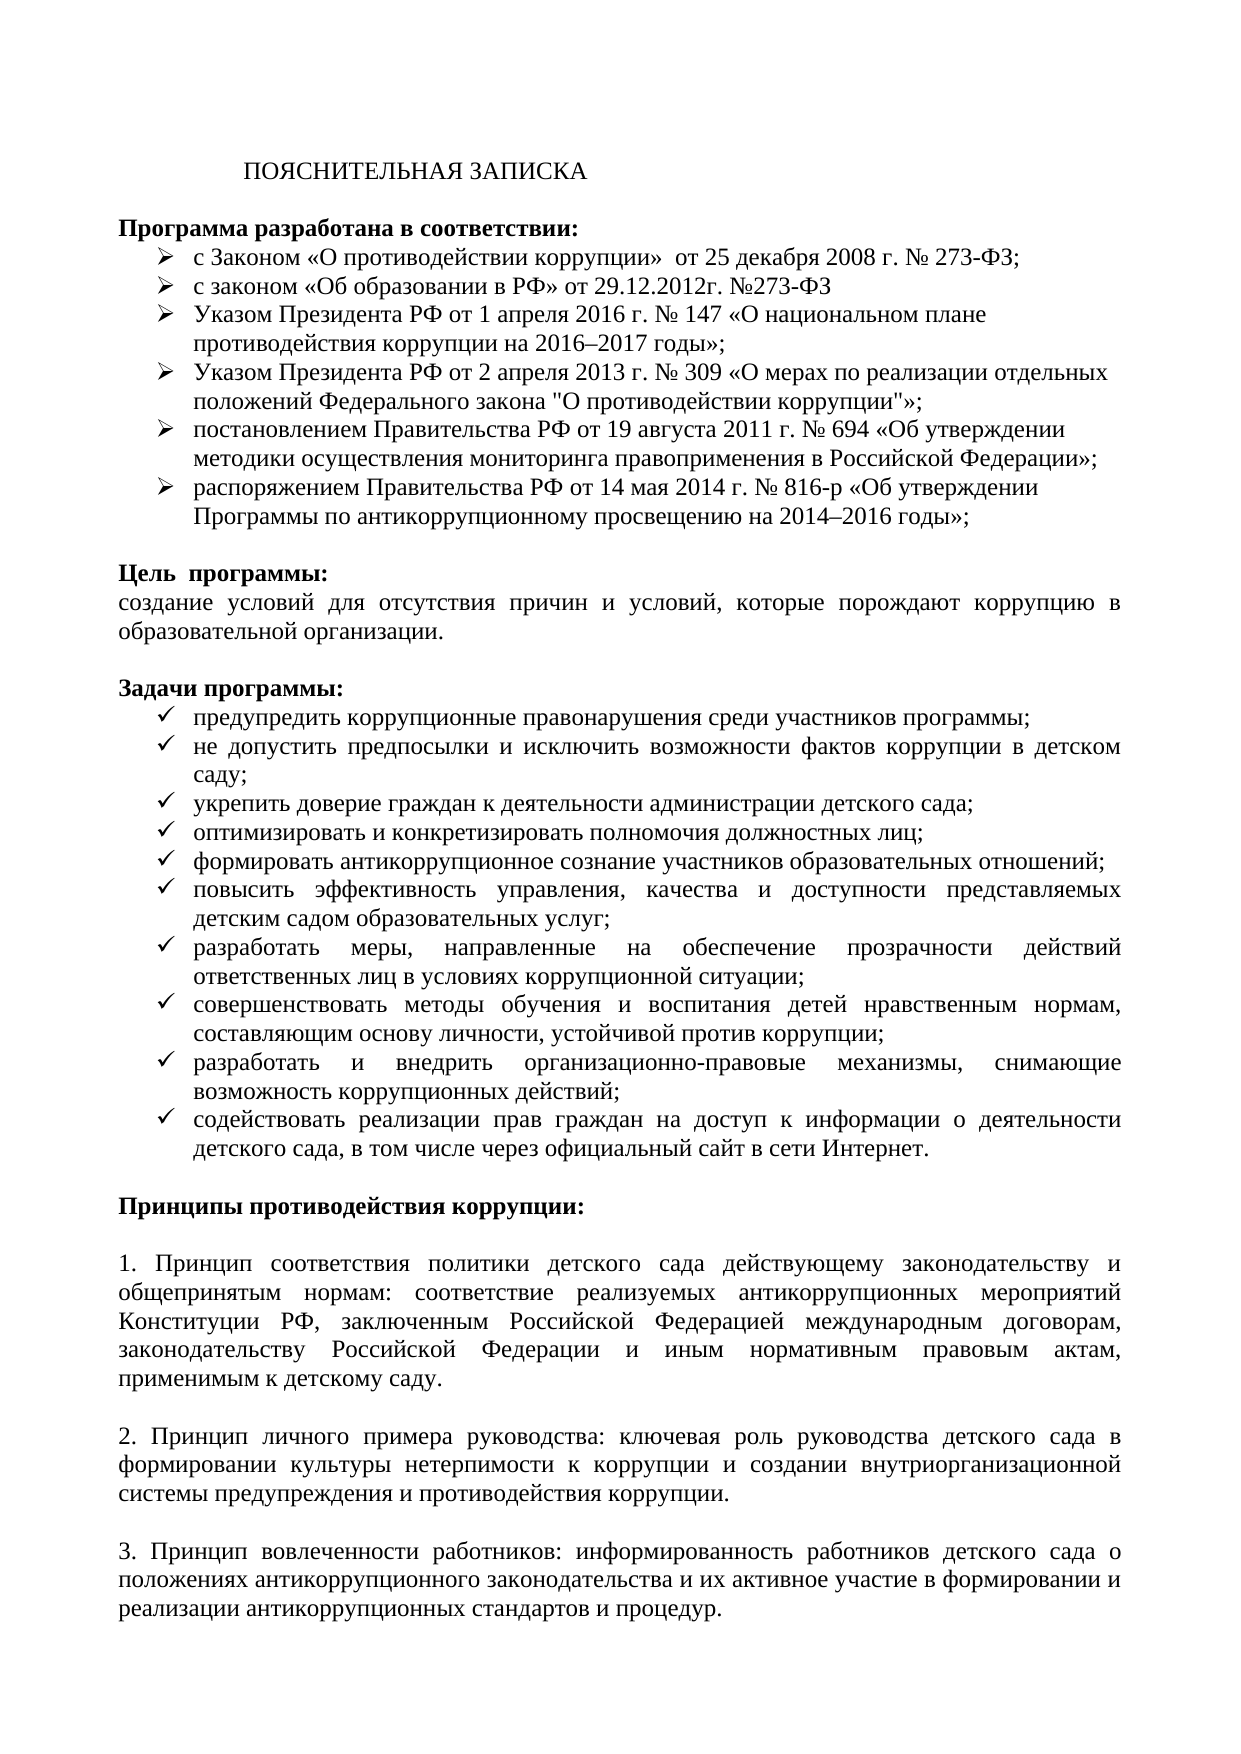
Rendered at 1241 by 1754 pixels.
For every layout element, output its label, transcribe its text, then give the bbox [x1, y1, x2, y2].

text ПОЯСНИТЕЛЬНАЯ ЗАПИСКА [118, 156, 1122, 184]
list содействовать реализации прав граждан на доступ к информации о деятельности детского сада, в том числе через официальный сайт в сети Интернет. [156, 1104, 1122, 1162]
list совершенствовать методы обучения и воспитания детей нравственным нормам, составляющим основу личности, устойчивой против коррупции; [156, 989, 1122, 1047]
list разработать меры, направленные на обеспечение прозрачности действий ответственных лиц в условиях коррупционной ситуации; [156, 932, 1122, 989]
text Цель программы: [118, 558, 1122, 587]
text Задачи программы: [118, 673, 1122, 702]
list распоряжением Правительства РФ от 14 мая 2014 г. № 816-р «Об утверждении Программы по антикоррупционному просвещению на 2014–2016 годы»; [156, 472, 1122, 529]
text 1. Принцип соответствия политики детского сада действующему законодательству и общепринятым нормам: соответствие реализуемых антикоррупционных мероприятий Конституции РФ, заключенным Российской Федерацией международным договорам, законодательству Российской Федерации и иным нормативным правовым актам, применимым к детскому саду. [118, 1248, 1122, 1392]
list с Законом «О противодействии коррупции» от 25 декабря 2008 г. № 273-ФЗ; [156, 242, 1122, 271]
list повысить эффективность управления, качества и доступности представляемых детским садом образовательных услуг; [156, 874, 1122, 932]
list постановлением Правительства РФ от 19 августа 2011 г. № 694 «Об утверждении методики осуществления мониторинга правоприменения в Российской Федерации»; [156, 414, 1122, 472]
text создание условий для отсутствия причин и условий, которые порождают коррупцию в образовательной организации. [118, 587, 1122, 644]
list формировать антикоррупционное сознание участников образовательных отношений; [156, 846, 1122, 874]
list оптимизировать и конкретизировать полномочия должностных лиц; [156, 817, 1122, 846]
list с законом «Об образовании в РФ» от 29.12.2012г. №273-ФЗ [156, 271, 1122, 299]
text 2. Принцип личного примера руководства: ключевая роль руководства детского сада в формировании культуры нетерпимости к коррупции и создании внутриорганизационной системы предупреждения и противодействия коррупции. [118, 1421, 1122, 1507]
text 3. Принцип вовлеченности работников: информированность работников детского сада о положениях антикоррупционного законодательства и их активное участие в формировании и реализации антикоррупционных стандартов и процедур. [118, 1536, 1122, 1622]
text Программа разработана в соответствии: [118, 213, 1122, 242]
list Указом Президента РФ от 2 апреля 2013 г. № 309 «О мерах по реализации отдельных положений Федерального закона "О противодействии коррупции"»; [156, 357, 1122, 414]
list укрепить доверие граждан к деятельности администрации детского сада; [156, 788, 1122, 817]
list не допустить предпосылки и исключить возможности фактов коррупции в детском саду; [156, 731, 1122, 788]
list предупредить коррупционные правонарушения среди участников программы; [156, 702, 1122, 731]
text Принципы противодействия коррупции: [118, 1191, 1122, 1219]
list разработать и внедрить организационно-правовые механизмы, снимающие возможность коррупционных действий; [156, 1047, 1122, 1104]
list Указом Президента РФ от 1 апреля 2016 г. № 147 «О национальном плане противодействия коррупции на 2016–2017 годы»; [156, 299, 1122, 357]
